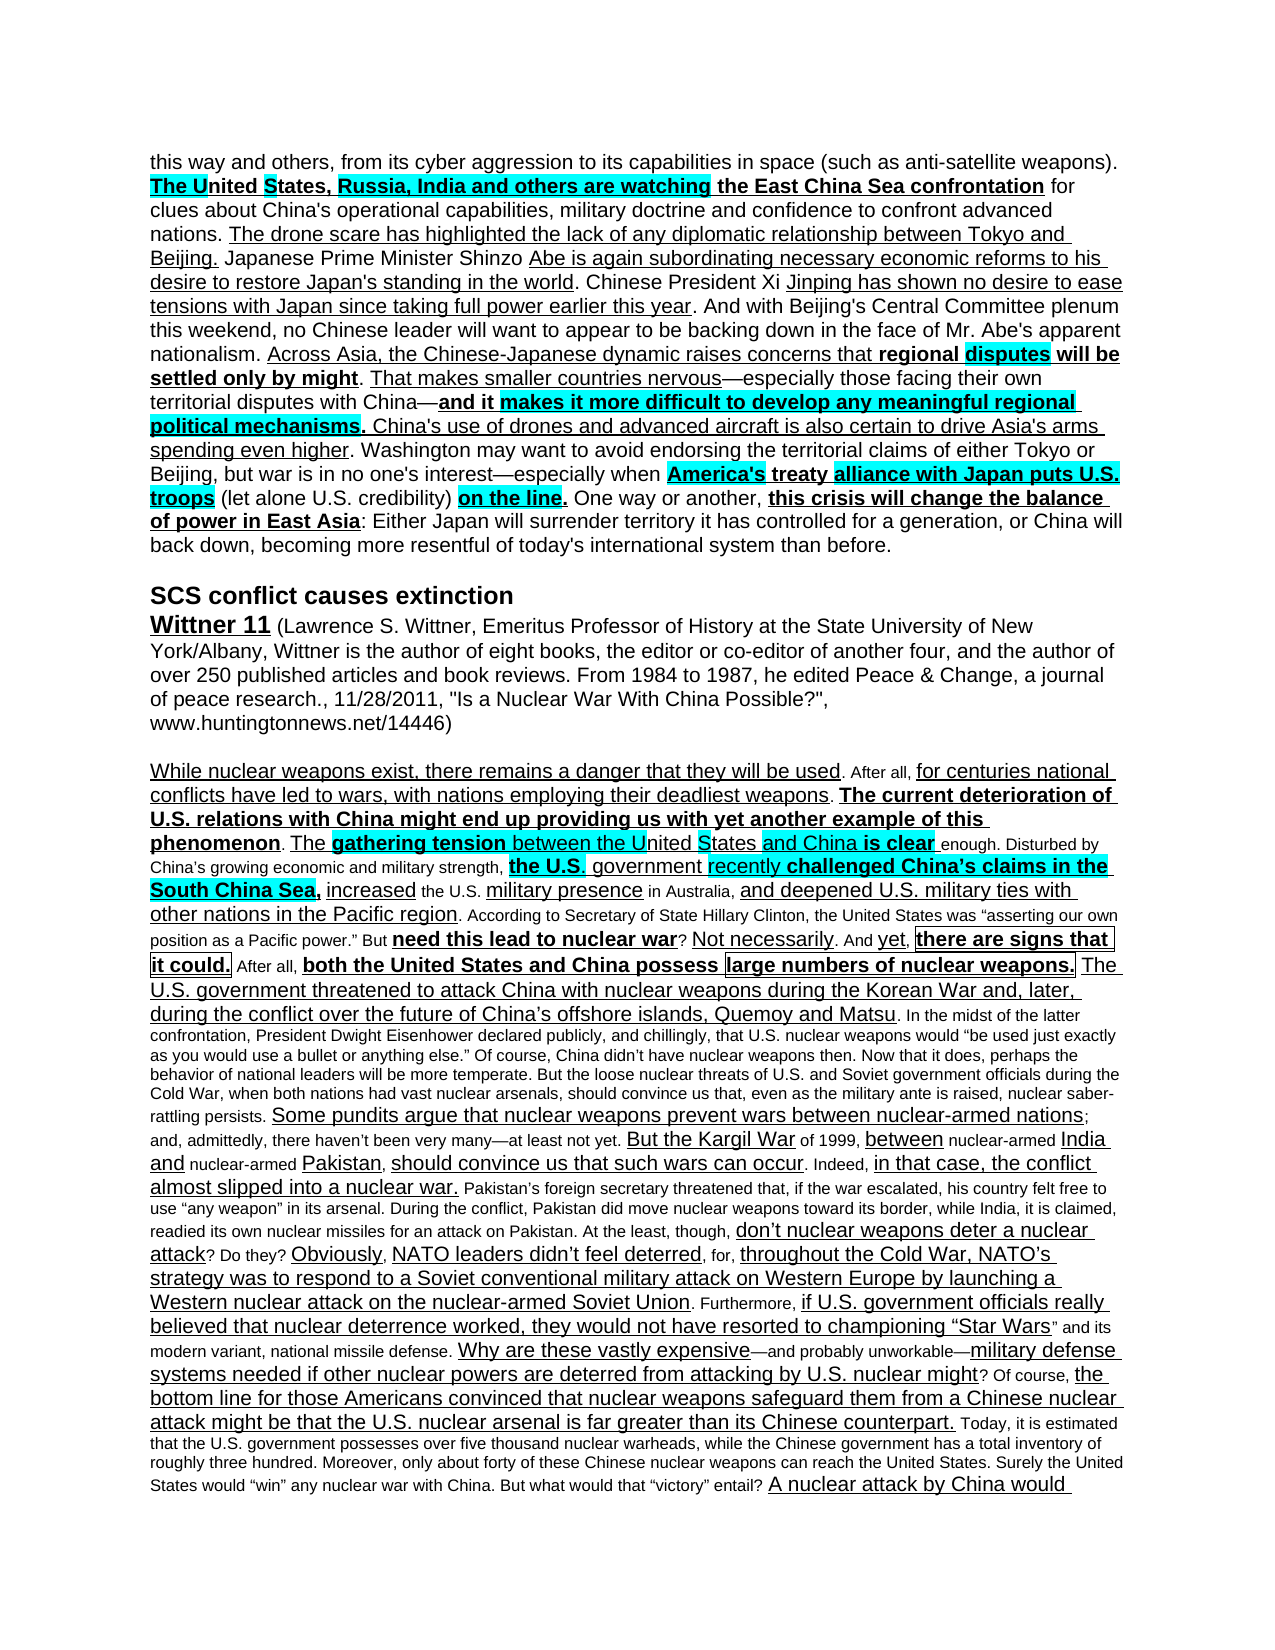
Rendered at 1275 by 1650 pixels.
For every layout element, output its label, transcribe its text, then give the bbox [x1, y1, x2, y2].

text Wittner 11 (Lawrence S. Wittner, Emeritus Professor of History at the State University of New York/Albany, Wittner is the author of eight books, the editor or co-editor of another four, and the author of over 250 published articles and book reviews. From 1984 to 1987, he edited Peace & Change, a journal of peace research., 11/28/2011, "Is a Nuclear War With China Possible?", www.huntingtonnews.net/14446) [150, 610, 1125, 734]
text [150, 150, 1125, 557]
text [150, 758, 1125, 1496]
text SCS conflict causes extinction [150, 581, 1125, 610]
